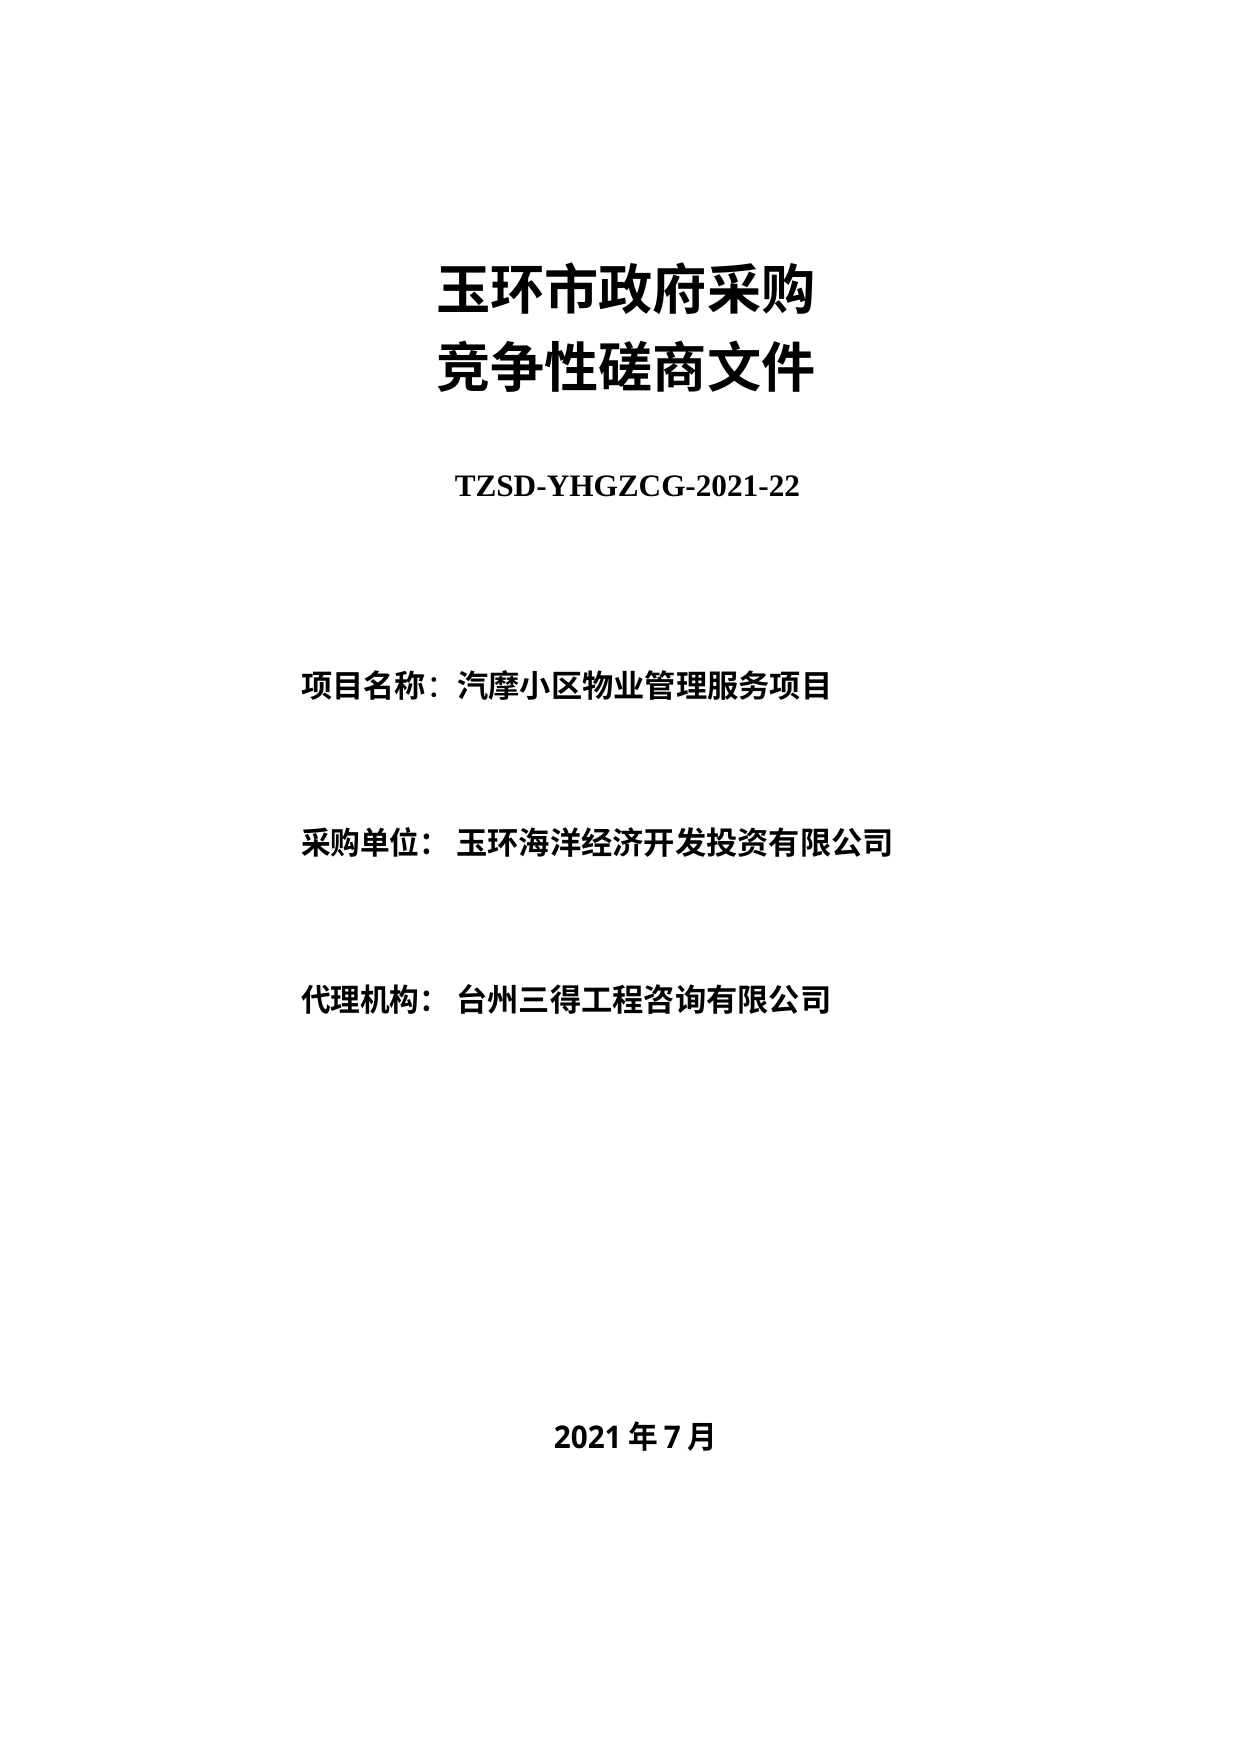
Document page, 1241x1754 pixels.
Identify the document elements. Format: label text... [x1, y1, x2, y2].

text 2021年7月 [148, 1412, 1106, 1457]
text 竞争性磋商文件 [204, 325, 1010, 403]
text TZSD-YHGZCG-2021-22 [298, 467, 919, 503]
text 采购单位： 玉环海洋经济开发投资有限公司 [301, 818, 1106, 863]
text 项目名称：汽摩小区物业管理服务项目 [301, 661, 1106, 707]
text 代理机构： 台州三得工程咨询有限公司 [301, 975, 1106, 1020]
text 玉环市政府采购 [204, 247, 1010, 325]
